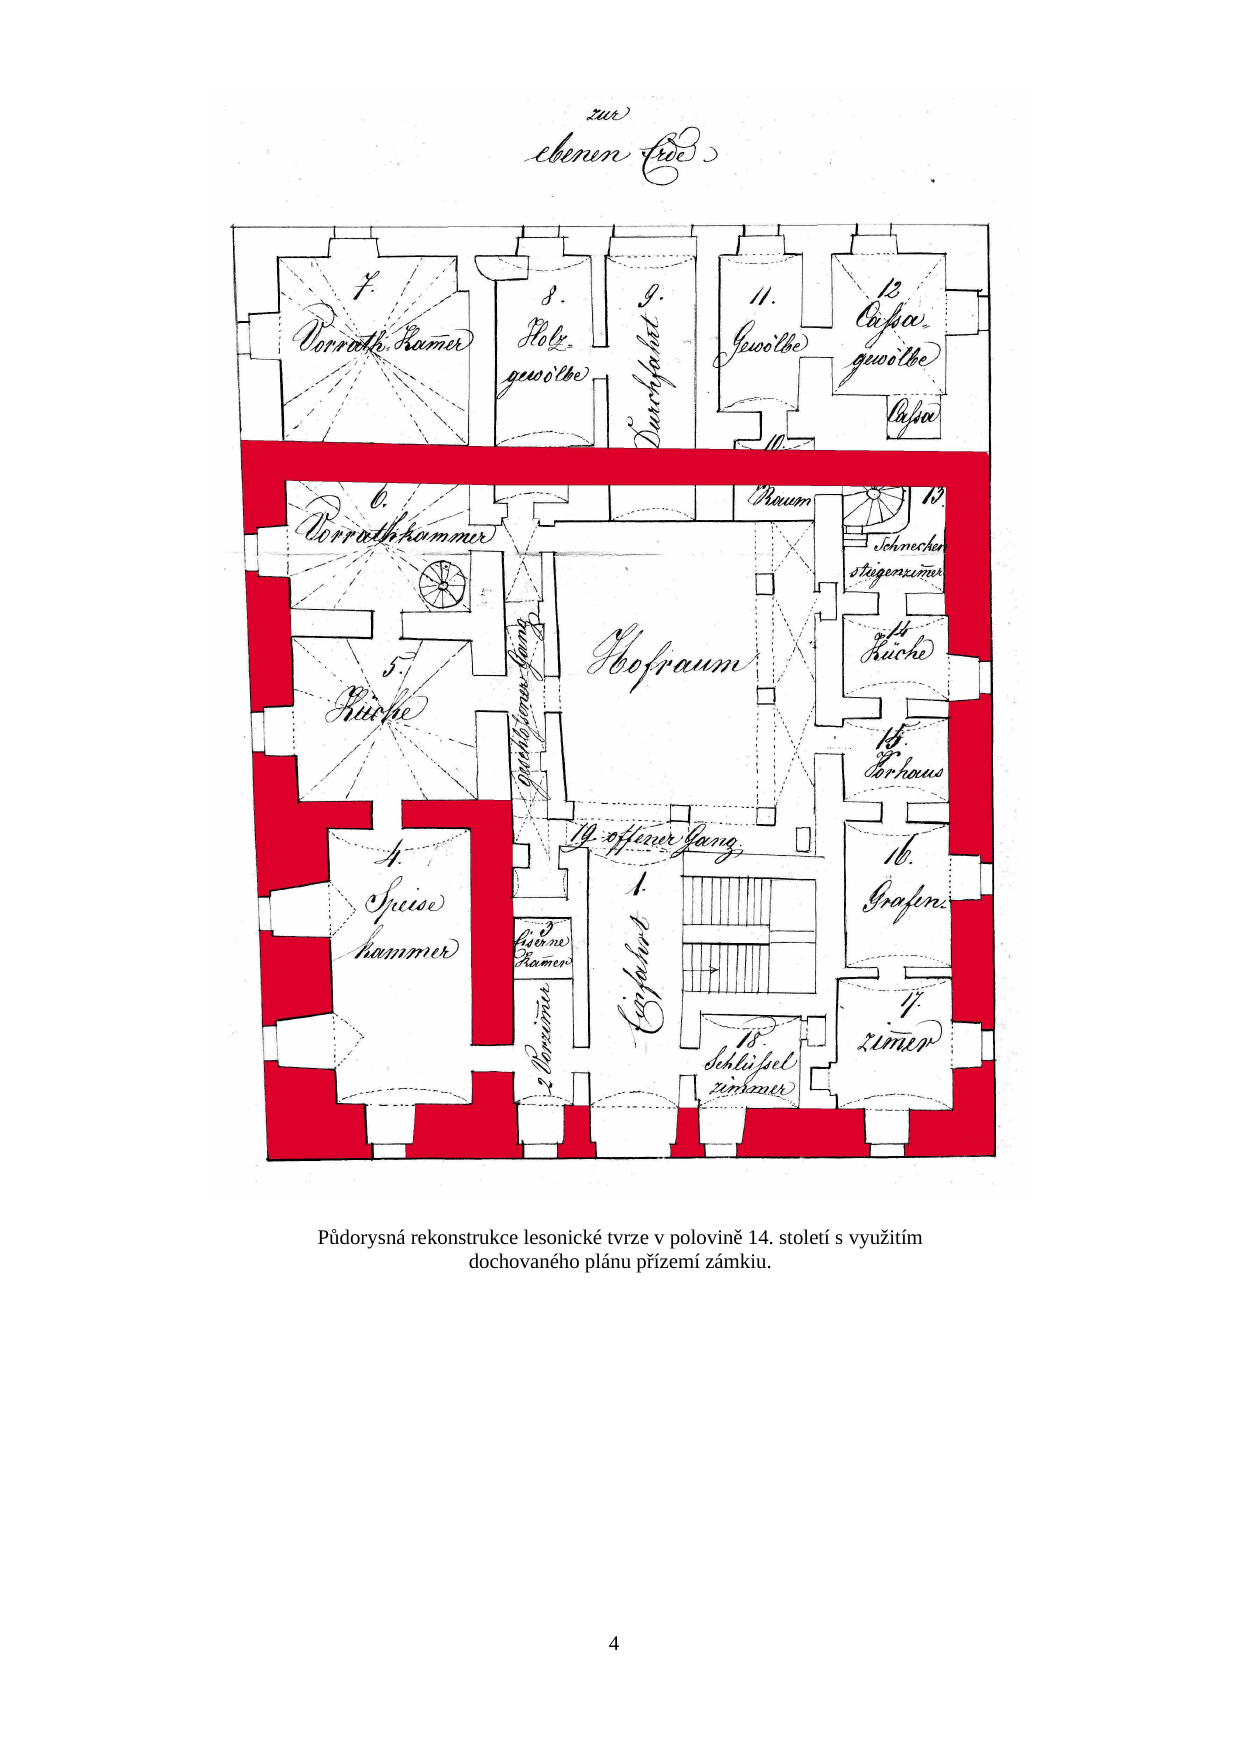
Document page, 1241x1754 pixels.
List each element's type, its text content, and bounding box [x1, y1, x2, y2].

text Půdorysná rekonstrukce lesonické tvrze v polovině 14. století s využitím [89, 1225, 1152, 1249]
picture [207, 88, 1033, 1202]
text dochovaného plánu přízemí zámkiu. [89, 1249, 1152, 1273]
